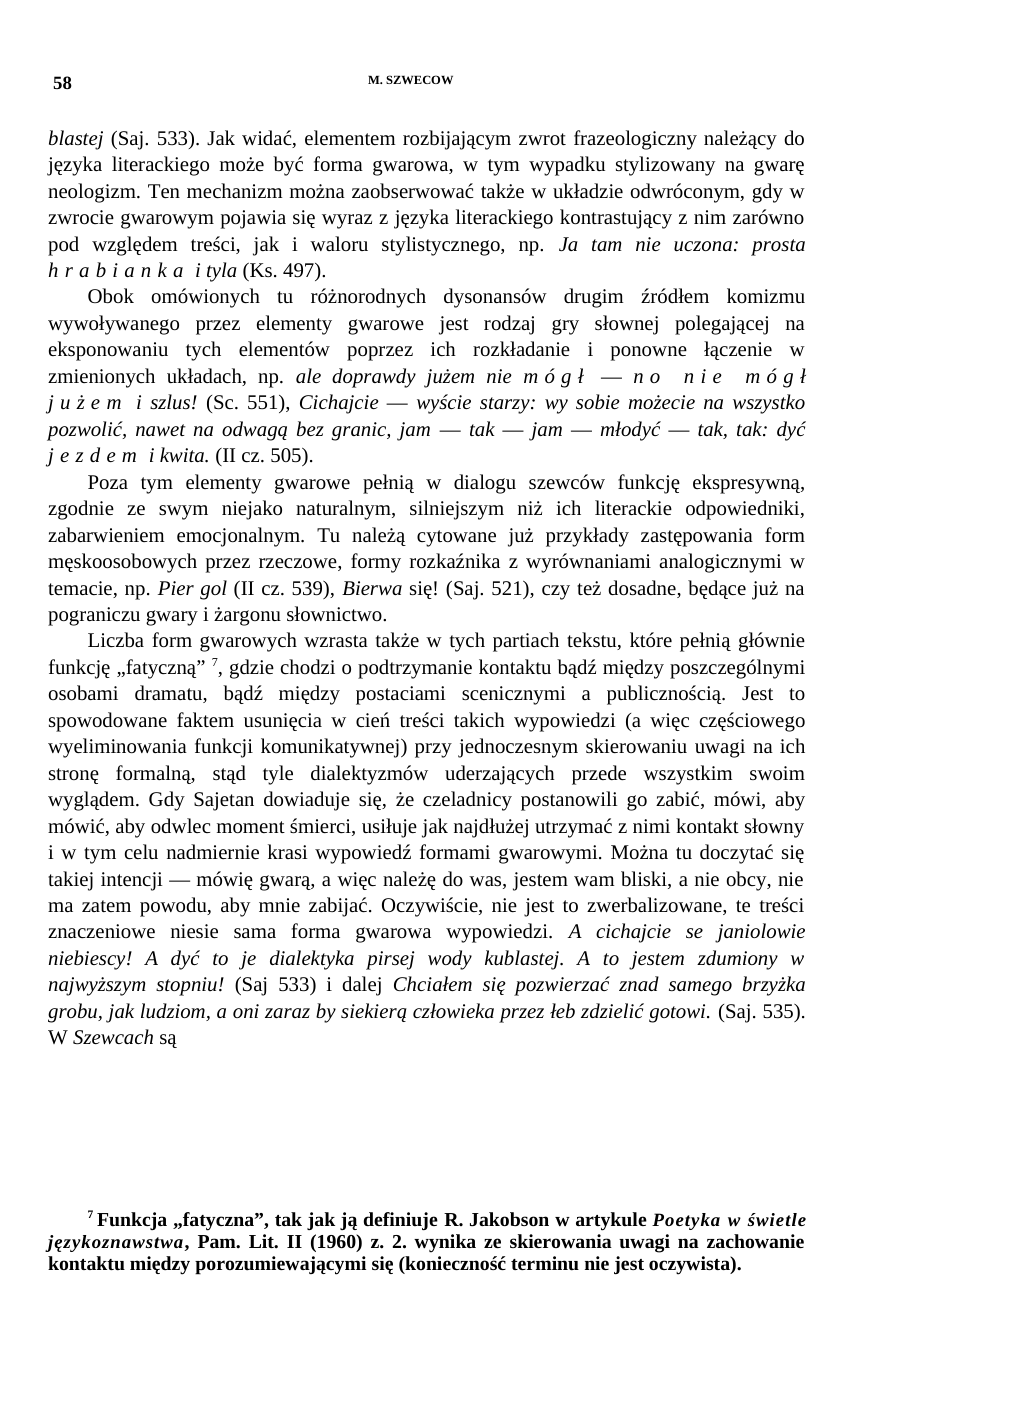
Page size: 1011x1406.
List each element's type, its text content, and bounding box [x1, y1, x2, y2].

text Obok omówionych tu różnorodnych dysonansów drugim źródłem komizmu wywoływanego przez elementy gwarowe jest rodzaj gry słownej polegającej na eksponowaniu tych elementów poprzez ich rozkładanie i ponowne łączenie w zmienionych układach, np. ale doprawdy jużem nie mógł — no nie mógł jużem i szlus! (Sc. 551), Cichajcie — wyście starzy: wy sobie możecie na wszystko pozwolić, nawet na odwagą bez granic, jam — tak — jam — młodyć — tak, tak: dyć jezdem i kwita. (II cz. 505). [48, 283, 806, 468]
text Poza tym elementy gwarowe pełnią w dialogu szewców funkcję ekspresywną, zgodnie ze swym niejako naturalnym, silniejszym niż ich literackie odpowiedniki, zabarwieniem emocjonalnym. Tu należą cytowane już przykłady zastępowania form męskoosobowych przez rzeczowe, formy rozkaźnika z wyrównaniami analogicznymi w temacie, np. Pier gol (II cz. 539), Bierwa się! (Saj. 521), czy też dosadne, będące już na pograniczu gwary i żargonu słownictwo. [48, 468, 806, 627]
text 58 [53, 74, 72, 93]
text Liczba form gwarowych wzrasta także w tych partiach tekstu, które pełnią głównie funkcję „fatyczną” 7, gdzie chodzi o podtrzymanie kontaktu bądź między poszczególnymi osobami dramatu, bądź między postaciami scenicznymi a publicznością. Jest to spowodowane faktem usunięcia w cień treści takich wypowiedzi (a więc częściowego wyeliminowania funkcji komunikatywnej) przy jednoczesnym skierowaniu uwagi na ich stronę formalną, stąd tyle dialektyzmów uderzających przede wszystkim swoim wyglądem. Gdy Sajetan dowiaduje się, że czeladnicy postanowili go zabić, mówi, aby mówić, aby odwlec moment śmierci, usiłuje jak najdłużej utrzymać z nimi kontakt słowny i w tym celu nadmiernie krasi wypowiedź formami gwarowymi. Można tu doczytać się takiej intencji — mówię gwarą, a więc należę do was, jestem wam bliski, a nie obcy, nie ma zatem powodu, aby mnie zabijać. Oczywiście, nie jest to zwerbalizowane, te treści znaczeniowe niesie sama forma gwarowa wypowiedzi. A cichajcie se janiolowie niebiescy! A dyć to je dialektyka pirsej wody kublastej. A to jestem zdumiony w najwyższym stopniu! (Saj 533) i dalej Chciałem się pozwierzać znad samego brzyżka grobu, jak ludziom, a oni zaraz by siekierą człowieka przez łeb zdzielić gotowi. (Saj. 535). W Szewcach są [48, 627, 806, 1050]
text blastej (Saj. 533). Jak widać, elementem rozbijającym zwrot frazeologiczny należący do języka literackiego może być forma gwarowa, w tym wypadku stylizowany na gwarę neologizm. Ten mechanizm można zaobserwować także w układzie odwróconym, gdy w zwrocie gwarowym pojawia się wyraz z języka literackiego kontrastujący z nim zarówno pod względem treści, jak i waloru stylistycznego, np. Ja tam nie uczona: prosta hrabianka i tyla (Ks. 497). [48, 124, 806, 283]
text M. SZWECOW [368, 74, 453, 87]
text 7 Funkcja „fatyczna”, tak jak ją definiuje R. Jakobson w artykule Poetyka w świetle językoznawstwa, Pam. Lit. II (1960) z. 2. wynika ze skierowania uwagi na zachowanie kontaktu między porozumiewającymi się (konieczność terminu nie jest oczywista). [48, 1209, 806, 1275]
